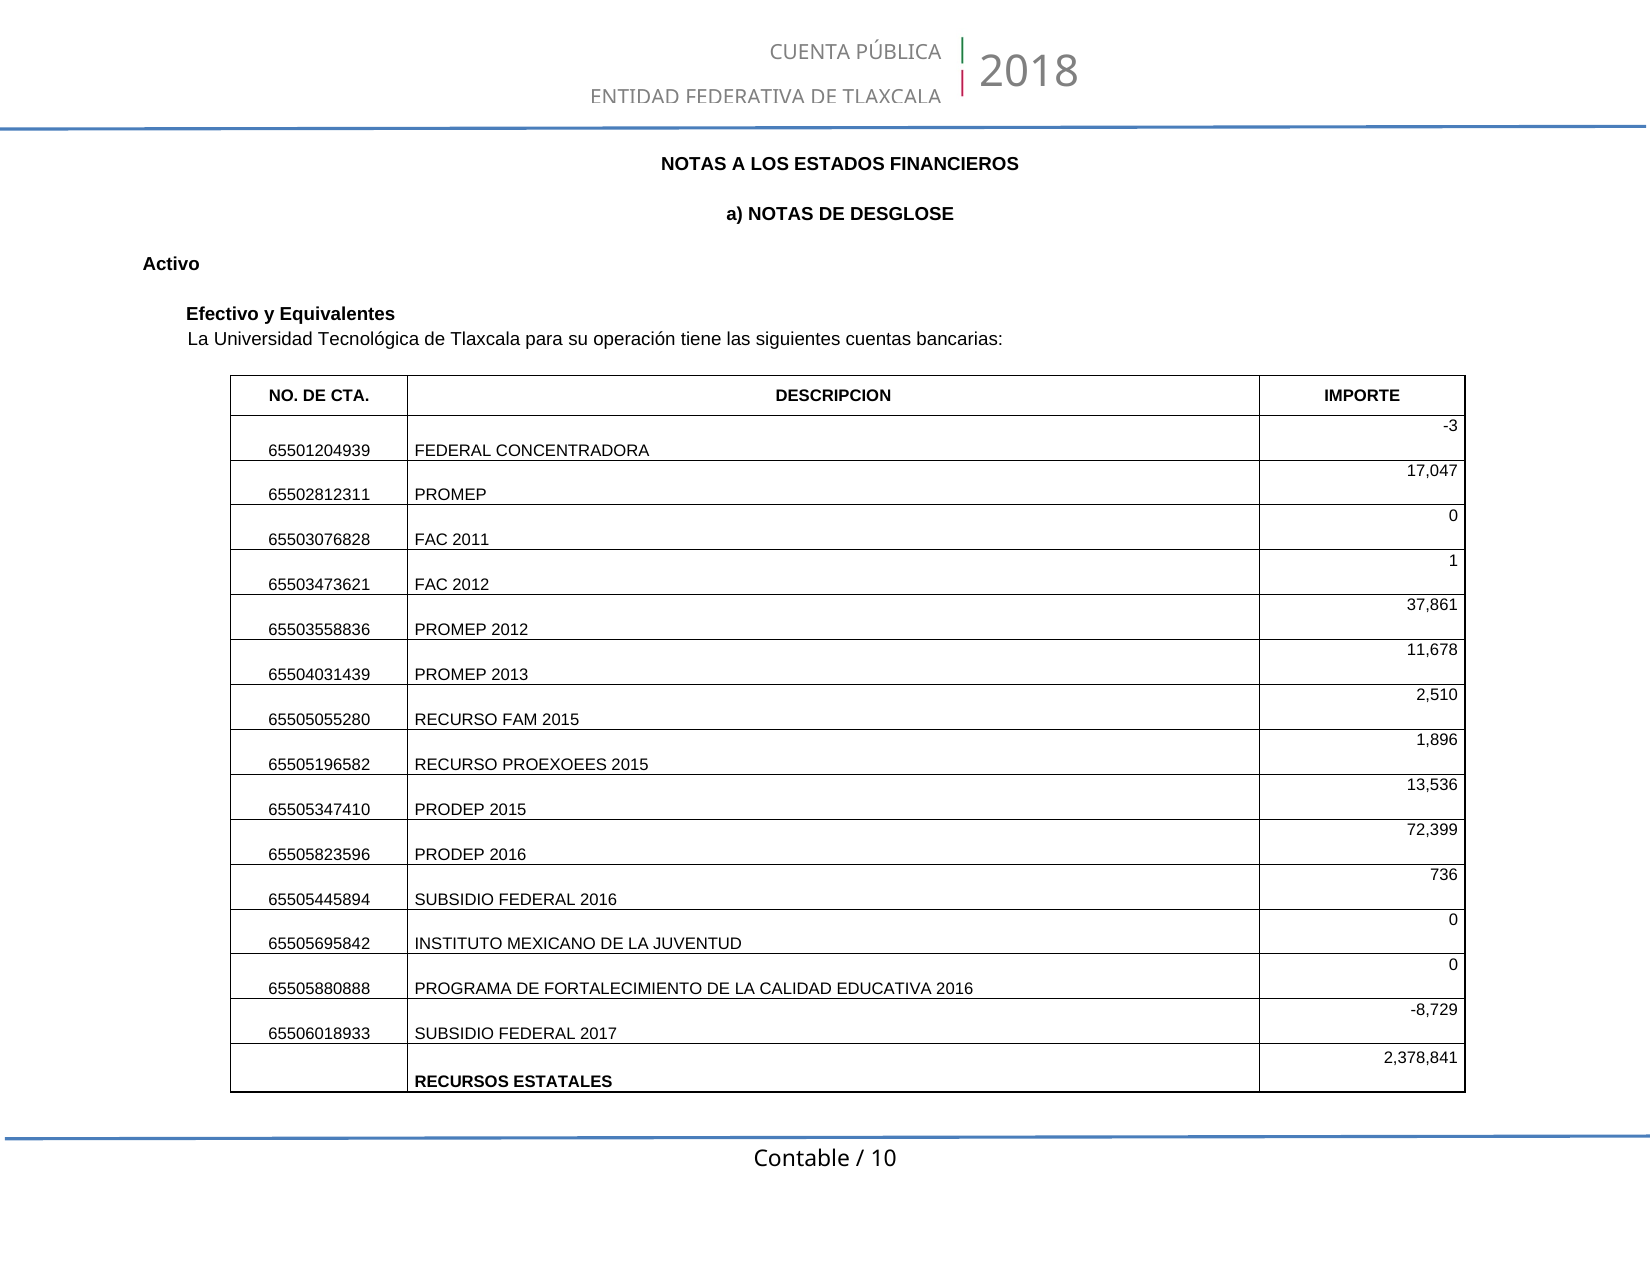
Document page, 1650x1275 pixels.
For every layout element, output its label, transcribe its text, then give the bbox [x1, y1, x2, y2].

table_cell 65505880888 [231, 954, 407, 998]
table_cell 65503558836 [231, 595, 407, 639]
table_cell 2,510 [1260, 685, 1464, 729]
text La Universidad Tecnológica de Tlaxcala para su operación tiene las siguientes cuentas bancarias: [187, 325, 1538, 350]
table_cell FAC 2011 [408, 505, 1259, 549]
table_cell 17,047 [1260, 461, 1464, 504]
table_cell 65505347410 [231, 775, 407, 819]
table_cell 65501204939 [231, 416, 407, 459]
table_cell 0 [1260, 505, 1464, 549]
table_cell SUBSIDIO FEDERAL 2016 [408, 865, 1259, 908]
table_cell 1,896 [1260, 730, 1464, 774]
picture [956, 28, 974, 100]
table_cell 65505695842 [231, 910, 407, 953]
table_cell 65504031439 [231, 640, 407, 684]
table_cell RECURSOS ESTATALES [408, 1044, 1259, 1091]
table_cell [231, 1044, 407, 1091]
table_header NO. DE CTA. [231, 376, 407, 414]
table_cell PRODEP 2015 [408, 775, 1259, 819]
table_cell 2,378,841 [1260, 1044, 1464, 1091]
text a) NOTAS DE DESGLOSE [112, 200, 1538, 225]
table_cell RECURSO FAM 2015 [408, 685, 1259, 729]
table_cell 1 [1260, 550, 1464, 594]
table_cell FEDERAL CONCENTRADORA [408, 416, 1259, 459]
table_header DESCRIPCION [408, 376, 1259, 414]
table_cell 65503076828 [231, 505, 407, 549]
table_cell FAC 2012 [408, 550, 1259, 594]
table_cell 13,536 [1260, 775, 1464, 819]
table_cell 65505823596 [231, 820, 407, 863]
text NOTAS A LOS ESTADOS FINANCIEROS [112, 150, 1538, 175]
table_cell RECURSO PROEXOEES 2015 [408, 730, 1259, 774]
table_cell 65505196582 [231, 730, 407, 774]
table_cell PROMEP [408, 461, 1259, 504]
table_cell PRODEP 2016 [408, 820, 1259, 863]
table_cell INSTITUTO MEXICANO DE LA JUVENTUD [408, 910, 1259, 953]
table_cell PROGRAMA DE FORTALECIMIENTO DE LA CALIDAD EDUCATIVA 2016 [408, 954, 1259, 998]
table_cell 65503473621 [231, 550, 407, 594]
table_cell 72,399 [1260, 820, 1464, 863]
text Efectivo y Equivalentes [112, 300, 1538, 325]
table_cell 65505445894 [231, 865, 407, 908]
table_cell PROMEP 2013 [408, 640, 1259, 684]
table_cell 0 [1260, 910, 1464, 953]
table_cell 0 [1260, 954, 1464, 998]
table_cell 11,678 [1260, 640, 1464, 684]
table_header IMPORTE [1260, 376, 1464, 414]
table_cell PROMEP 2012 [408, 595, 1259, 639]
text Activo [112, 250, 1538, 275]
table_cell 65502812311 [231, 461, 407, 504]
table_cell SUBSIDIO FEDERAL 2017 [408, 999, 1259, 1043]
table_cell 65506018933 [231, 999, 407, 1043]
table_cell 37,861 [1260, 595, 1464, 639]
table_cell -8,729 [1260, 999, 1464, 1043]
table_cell 65505055280 [231, 685, 407, 729]
table_cell -3 [1260, 416, 1464, 459]
table_cell 736 [1260, 865, 1464, 908]
